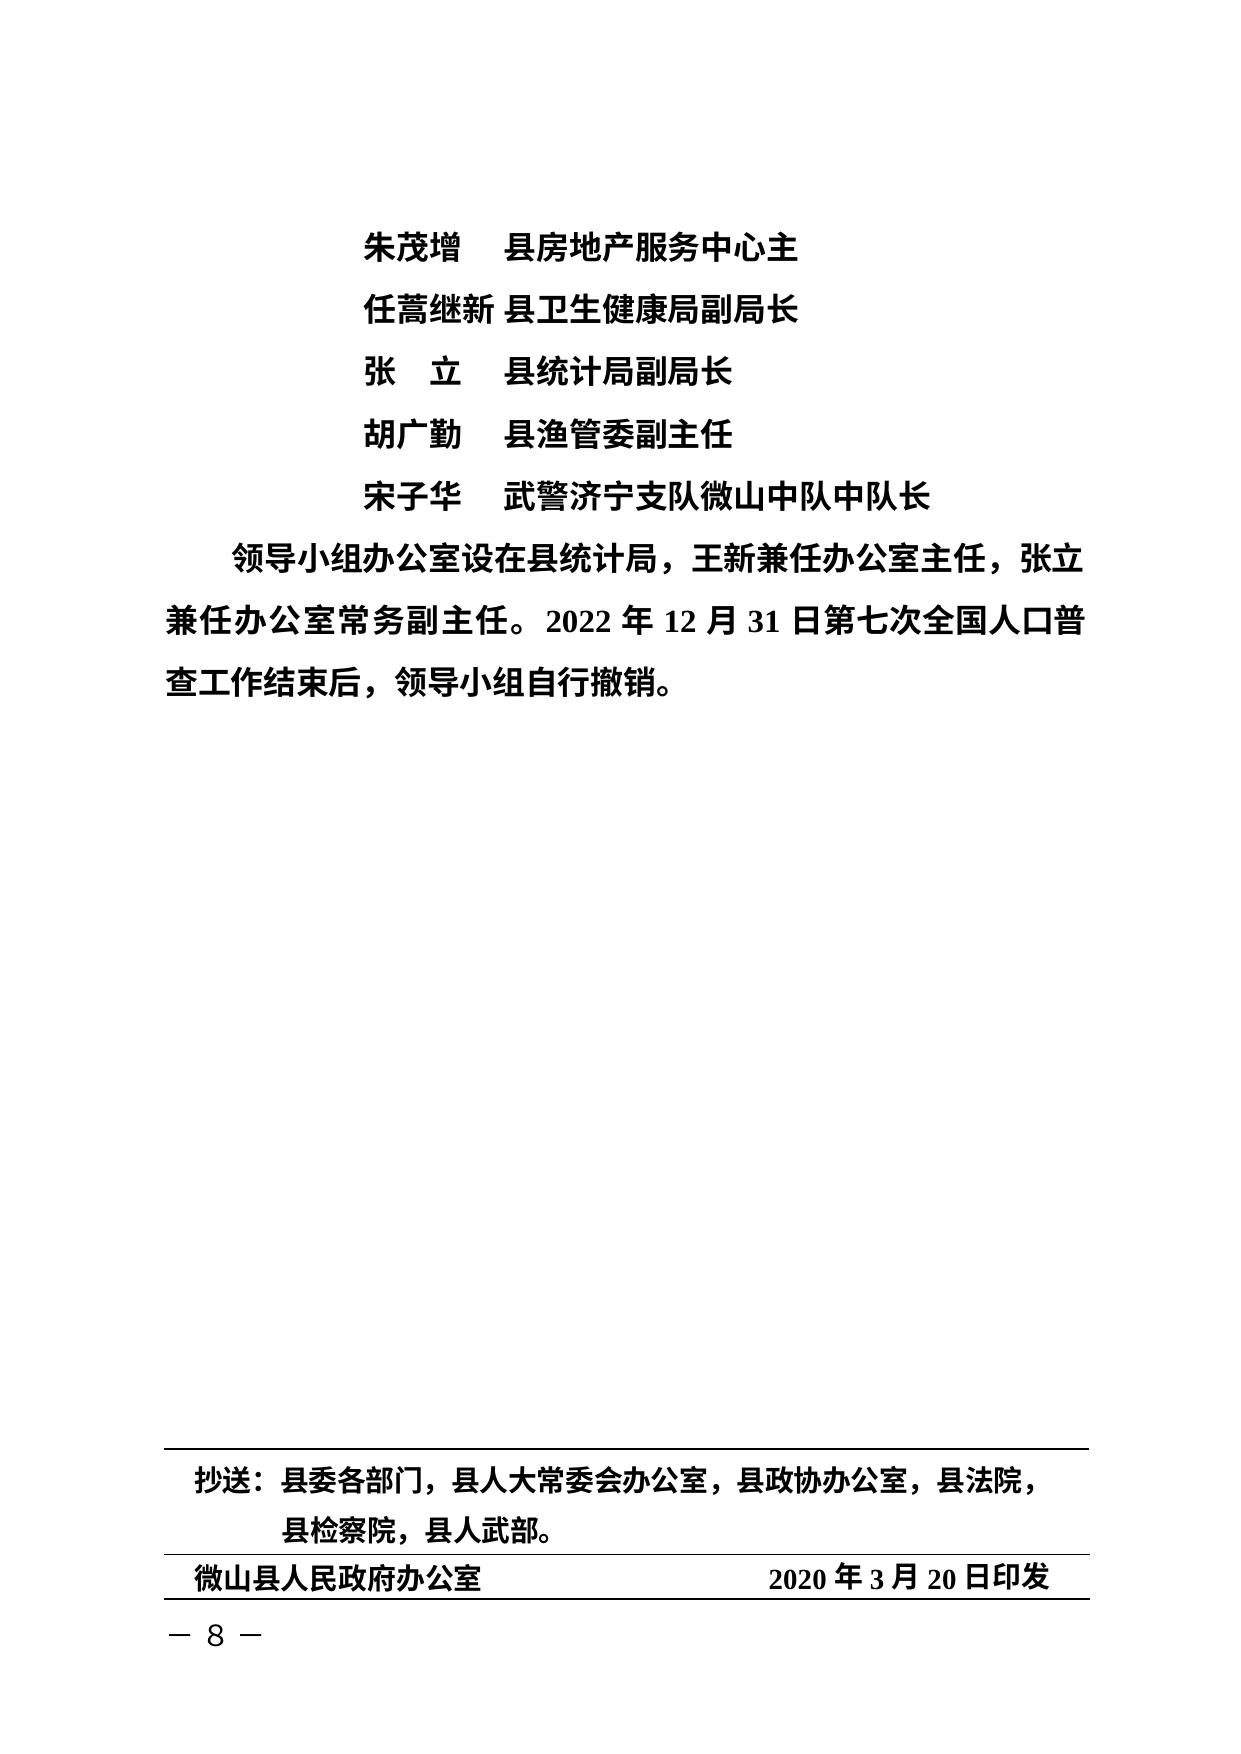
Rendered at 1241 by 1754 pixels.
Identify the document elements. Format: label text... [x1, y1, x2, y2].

text 领导小组办公室设在县统计局，王新兼任办公室主任，张立 兼任办公室常务副主任。2022 年12 月31 日第七次全国人口普查工作结束后，领导小组自行撤销。 [165, 532, 1088, 703]
text 宋子华 武警济宁支队微山中队中队长 [364, 471, 1101, 517]
text 2020 年 3 月 20 日印发 [768, 1557, 1101, 1598]
text 朱茂增 县房地产服务中心主任蒿继新 县卫生健康局副局长张 立 县统计局副局长 [364, 222, 832, 393]
text 抄送：县委各部门，县人大常委会办公室，县政协办公室，县法院，县检察院，县人武部。 [194, 1445, 1068, 1549]
text 微山县人民政府办公室 [194, 1557, 489, 1598]
text 胡广勤 县渔管委副主任 [364, 409, 1101, 455]
text － ８ － [165, 1612, 489, 1654]
